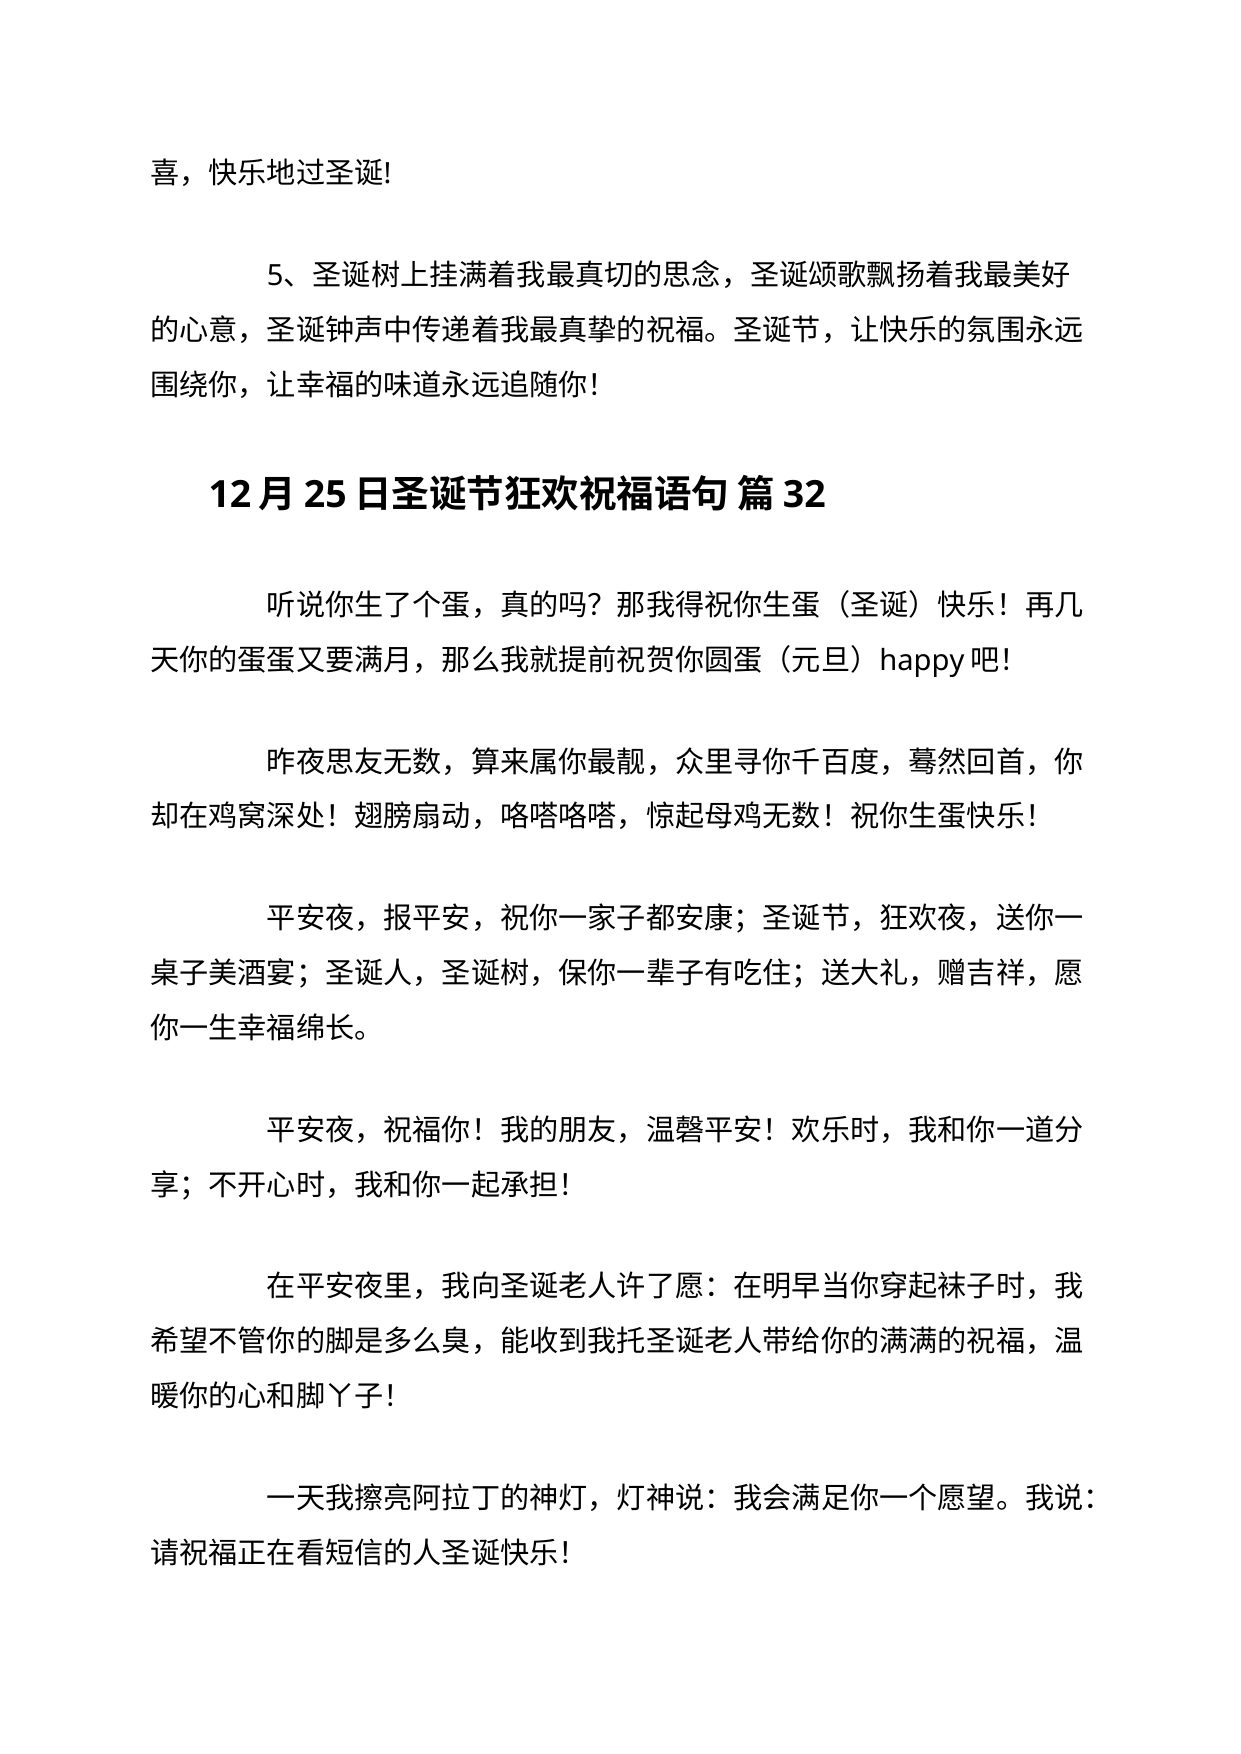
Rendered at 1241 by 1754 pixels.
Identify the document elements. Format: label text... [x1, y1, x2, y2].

text 平安夜，报平安，祝你一家子都安康；圣诞节，狂欢夜，送你一桌子美酒宴；圣诞人，圣诞树，保你一辈子有吃住；送大礼，赠吉祥，愿你一生幸福绵长。 [150, 895, 1090, 1047]
text 一天我擦亮阿拉丁的神灯，灯神说：我会满足你一个愿望。我说：请祝福正在看短信的人圣诞快乐！ [150, 1474, 1090, 1572]
text 昨夜思友无数，算来属你最靓，众里寻你千百度，蓦然回首，你却在鸡窝深处！翅膀扇动，咯嗒咯嗒，惊起母鸡无数！祝你生蛋快乐！ [150, 738, 1090, 835]
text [150, 150, 1090, 192]
text 平安夜，祝福你！我的朋友，温磬平安！欢乐时，我和你一道分享；不开心时，我和你一起承担！ [150, 1106, 1090, 1203]
text 听说你生了个蛋，真的吗？那我得祝你生蛋（圣诞）快乐！再几天你的蛋蛋又要满月，那么我就提前祝贺你圆蛋（元旦）happy吧！ [150, 581, 1090, 678]
text 12月25日圣诞节狂欢祝福语句 篇32 [150, 464, 1090, 518]
text 在平安夜里，我向圣诞老人许了愿：在明早当你穿起袜子时，我希望不管你的脚是多么臭，能收到我托圣诞老人带给你的满满的祝福，温暖你的心和脚ㄚ子！ [150, 1263, 1090, 1415]
text 5、圣诞树上挂满着我最真切的思念，圣诞颂歌飘扬着我最美好的心意，圣诞钟声中传递着我最真挚的祝福。圣诞节，让快乐的氛围永远围绕你，让幸福的味道永远追随你！ [150, 252, 1090, 404]
